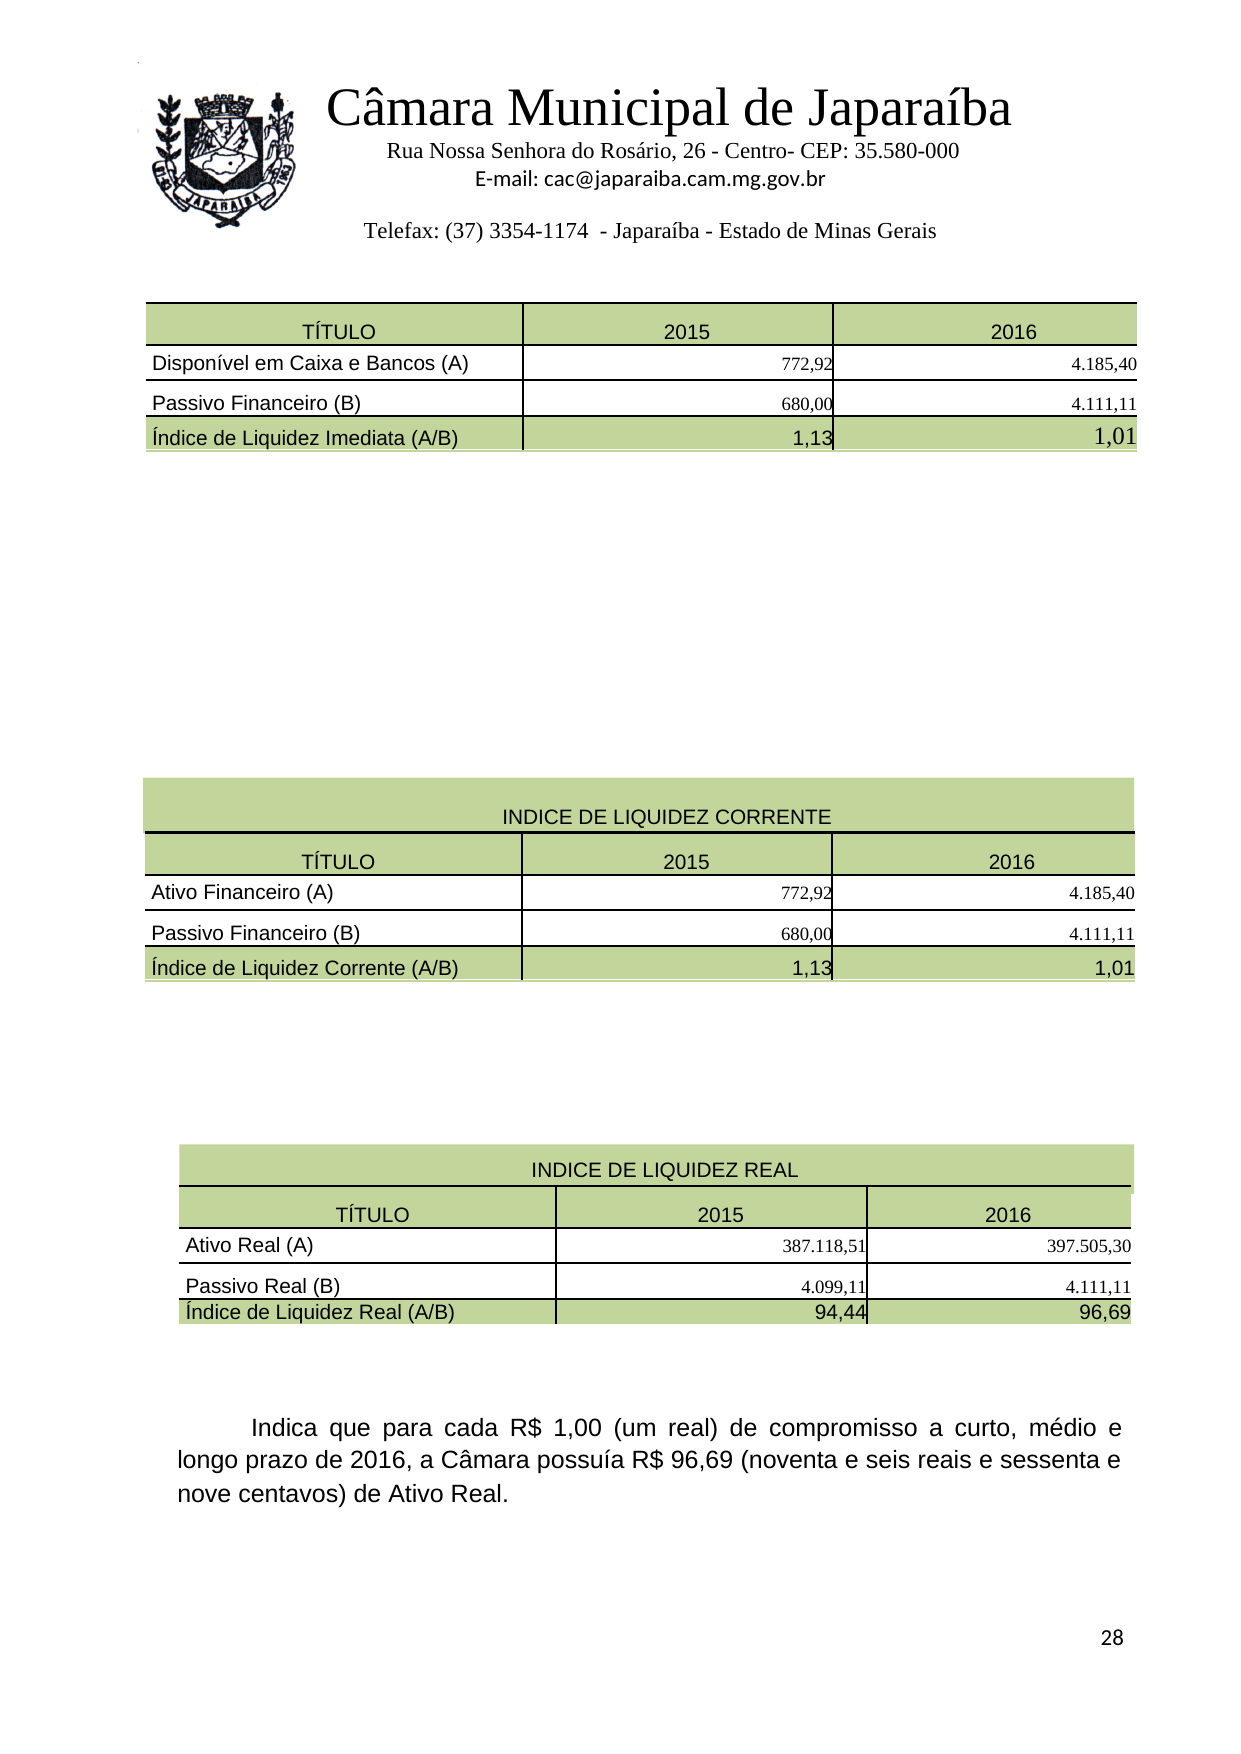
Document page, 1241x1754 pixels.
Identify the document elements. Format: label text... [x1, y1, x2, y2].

table_cell 772,92 [523, 876, 831, 904]
table_cell 94,44 [557, 1300, 866, 1324]
table_cell 1,01 [834, 417, 1137, 449]
table_header TÍTULO [179, 1187, 555, 1227]
table_header TÍTULO [145, 834, 521, 874]
table_cell Passivo Financeiro (B) [145, 911, 521, 945]
table_cell 680,00 [524, 381, 832, 415]
table_header 2016 [833, 834, 1135, 874]
table_cell 4.111,11 [834, 381, 1137, 415]
table_cell 397.505,30 [868, 1229, 1131, 1258]
table_cell 387.118,51 [557, 1229, 866, 1258]
table_cell Passivo Real (B) [179, 1264, 555, 1298]
text INDICE DE LIQUIDEZ CORRENTE [502, 805, 1123, 829]
table_cell [557, 1258, 866, 1262]
table_cell 1,13 [524, 417, 832, 449]
table_header 2015 [524, 304, 832, 344]
table_header 2015 [523, 834, 831, 874]
text Indica que para cada R$ 1,00 (um real) de compromisso a curto, médio e longo prazo de 2016, a Câmara possuía R$ 96,69 (noventa e seis reais e sessenta e nove centavos) de Ativo Real. [177, 1412, 1123, 1507]
table_cell Disponível em Caixa e Bancos (A) [146, 346, 522, 375]
table_cell Índice de Liquidez Corrente (A/B) [145, 947, 521, 979]
picture [137, 62, 307, 243]
table_cell 680,00 [523, 911, 831, 945]
table_cell Índice de Liquidez Real (A/B) [179, 1300, 555, 1324]
table_cell [868, 1258, 1131, 1262]
table_cell 4.099,11 [557, 1264, 866, 1298]
table_cell [833, 905, 1135, 909]
table_cell Ativo Real (A) [179, 1229, 555, 1258]
table_cell 1,13 [523, 947, 831, 979]
table_header 2016 [834, 304, 1137, 344]
text INDICE DE LIQUIDEZ REAL [531, 1158, 1123, 1182]
table_cell 4.111,11 [868, 1264, 1131, 1298]
table_cell [145, 905, 521, 909]
table_cell Passivo Financeiro (B) [146, 381, 522, 415]
table_cell 1,01 [833, 947, 1135, 979]
table_header 2015 [557, 1187, 866, 1227]
table_cell 772,92 [524, 346, 832, 375]
table_cell 4.185,40 [834, 346, 1137, 375]
table_cell [179, 1258, 555, 1262]
table_cell [524, 375, 832, 379]
table_cell [834, 375, 1137, 379]
table_cell [146, 375, 522, 379]
table_cell [523, 905, 831, 909]
table_cell 96,69 [868, 1300, 1131, 1324]
table_cell 4.185,40 [833, 876, 1135, 904]
table_cell 4.111,11 [833, 911, 1135, 945]
table_cell Ativo Financeiro (A) [145, 876, 521, 904]
table_header TÍTULO [146, 304, 522, 344]
table_header 2016 [868, 1187, 1131, 1227]
table_cell Índice de Liquidez Imediata (A/B) [146, 417, 522, 449]
